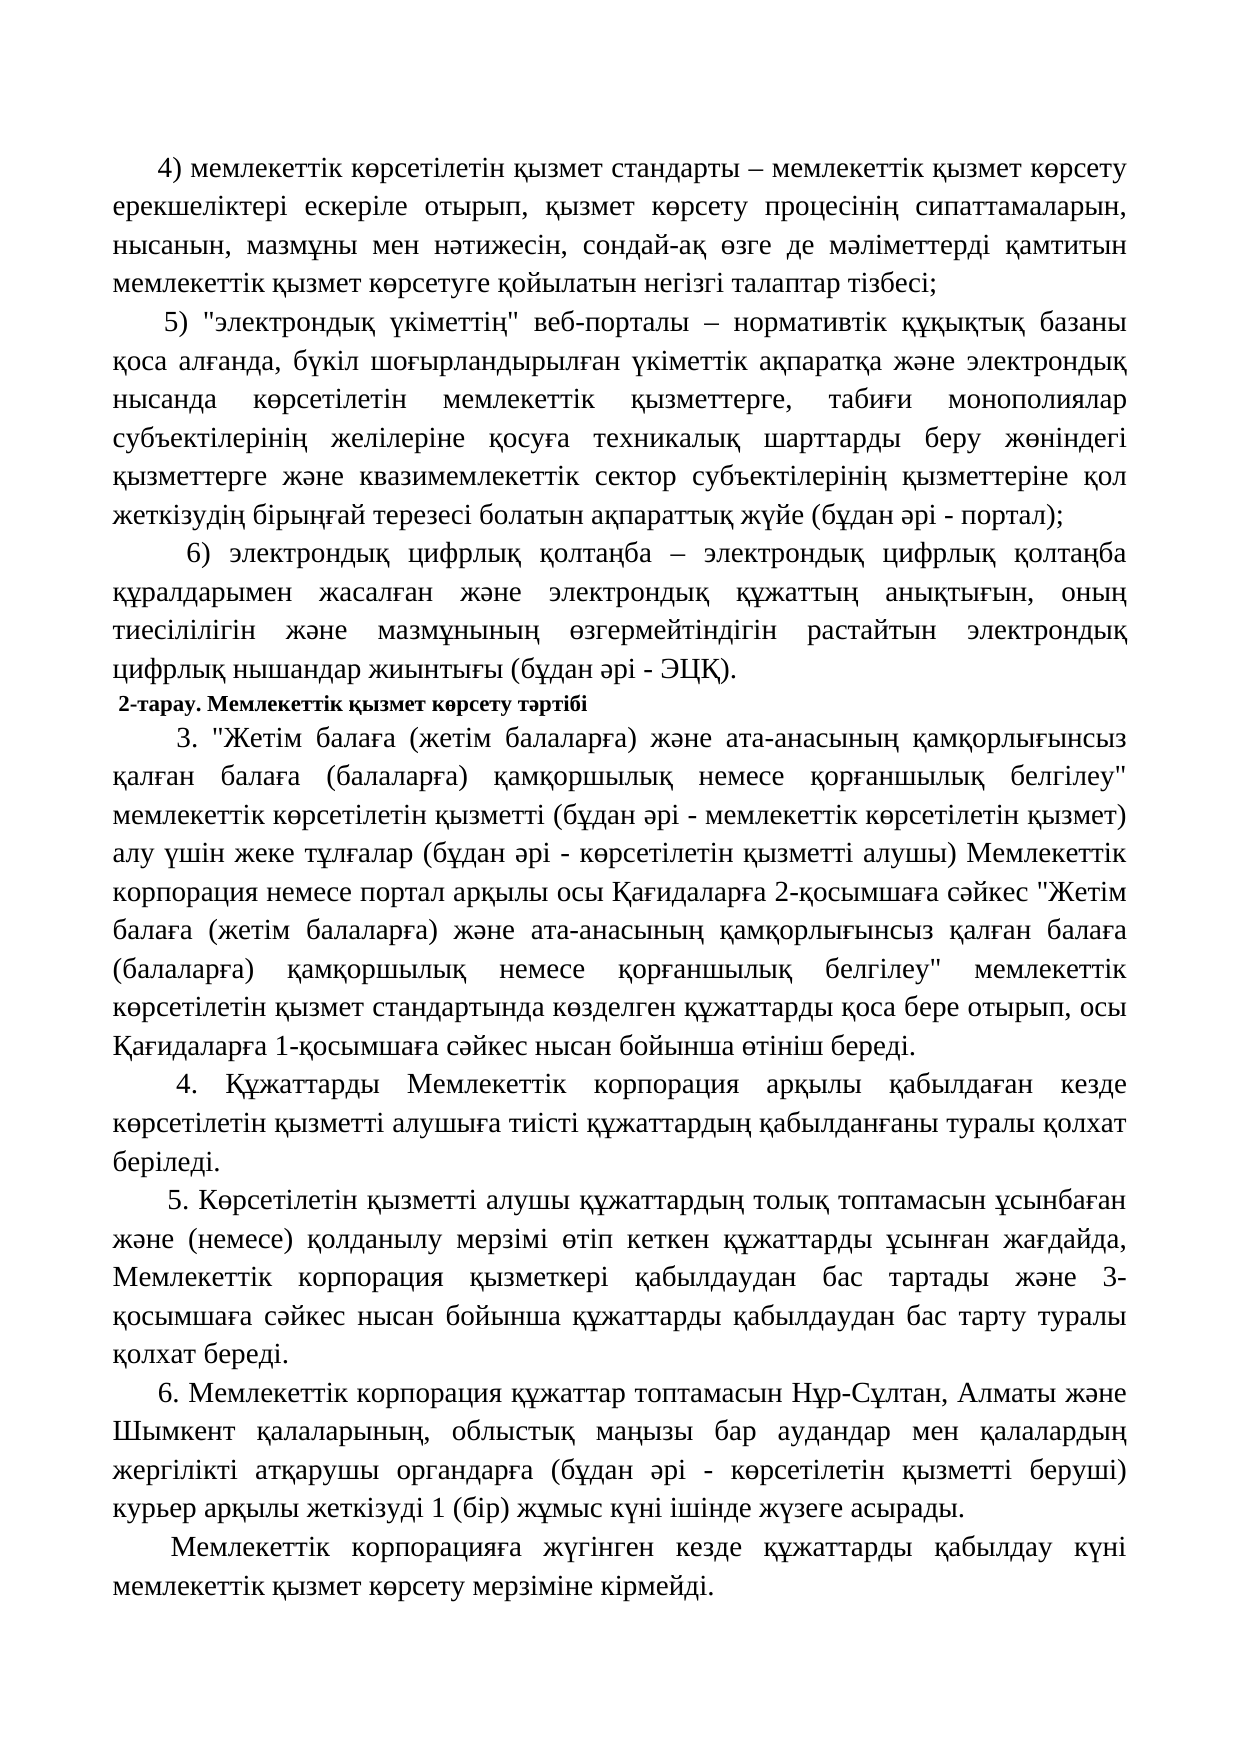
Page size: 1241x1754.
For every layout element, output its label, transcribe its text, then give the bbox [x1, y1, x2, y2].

text 6. Мемлекеттік корпорация құжаттар топтамасын Нұр-Сұлтан, Алматы және Шымкент қалаларының, облыстық маңызы бар аудандар мен қалалардың жергілікті атқарушы органдарға (бұдан әрі - көрсетілетін қызметті беруші) курьер арқылы жеткізуді 1 (бір) жұмыс күні ішінде жүзеге асырады. [112, 1375, 1128, 1524]
text 2-тарау. Мемлекеттік қызмет көрсету тәртібі [112, 689, 1128, 716]
text 3. "Жетім балаға (жетім балаларға) және ата-анасының қамқорлығынсыз қалған балаға (балаларға) қамқоршылық немесе қорғаншылық белгілеу" мемлекеттік көрсетілетін қызметті (бұдан әрі - мемлекеттік көрсетілетін қызмет) алу үшін жеке тұлғалар (бұдан әрі - көрсетілетін қызметті алушы) Мемлекеттік корпорация немесе портал арқылы осы Қағидаларға 2-қосымшаға сәйкес "Жетім балаға (жетім балаларға) және ата-анасының қамқорлығынсыз қалған балаға (балаларға) қамқоршылық немесе қорғаншылық белгілеу" мемлекеттік көрсетілетін қызмет стандартында көзделген құжаттарды қоса бере отырып, осы Қағидаларға 1-қосымшаға сәйкес нысан бойынша өтініш береді. [112, 720, 1128, 1062]
text 4. Құжаттарды Мемлекеттік корпорация арқылы қабылдаған кезде көрсетілетін қызметті алушыға тиісті құжаттардың қабылданғаны туралы қолхат беріледі. [112, 1067, 1128, 1177]
text Мемлекеттік корпорацияға жүгінген кезде құжаттарды қабылдау күні мемлекеттік қызмет көрсету мерзіміне кірмейді. [112, 1529, 1128, 1601]
text 4) мемлекеттік көрсетілетін қызмет стандарты – мемлекеттік қызмет көрсету ерекшеліктері ескеріле отырып, қызмет көрсету процесінің сипаттамаларын, нысанын, мазмұны мен нәтижесін, сондай-ақ өзге де мәліметтерді қамтитын мемлекеттік қызмет көрсетуге қойылатын негізгі талаптар тізбесі; [112, 150, 1128, 299]
text 5) "электрондық үкіметтің" веб-порталы – нормативтік құқықтық базаны қоса алғанда, бүкіл шоғырландырылған үкіметтік ақпаратқа және электрондық нысанда көрсетілетін мемлекеттік қызметтерге, табиғи монополиялар субъектілерінің желілеріне қосуға техникалық шарттарды беру жөніндегі қызметтерге және квазимемлекеттік сектор субъектілерінің қызметтеріне қол жеткізудің бірыңғай терезесі болатын ақпараттық жүйе (бұдан әрі - портал); [112, 304, 1128, 530]
text 5. Көрсетілетін қызметті алушы құжаттардың толық топтамасын ұсынбаған және (немесе) қолданылу мерзімі өтіп кеткен құжаттарды ұсынған жағдайда, Мемлекеттік корпорация қызметкері қабылдаудан бас тартады және 3-қосымшаға сәйкес нысан бойынша құжаттарды қабылдаудан бас тарту туралы қолхат береді. [112, 1182, 1128, 1370]
text 6) электрондық цифрлық қолтаңба – электрондық цифрлық қолтаңба құралдарымен жасалған және электрондық құжаттың анықтығын, оның тиесілілігін және мазмұнының өзгермейтіндігін растайтын электрондық цифрлық нышандар жиынтығы (бұдан әрі - ЭЦҚ). [112, 535, 1128, 684]
